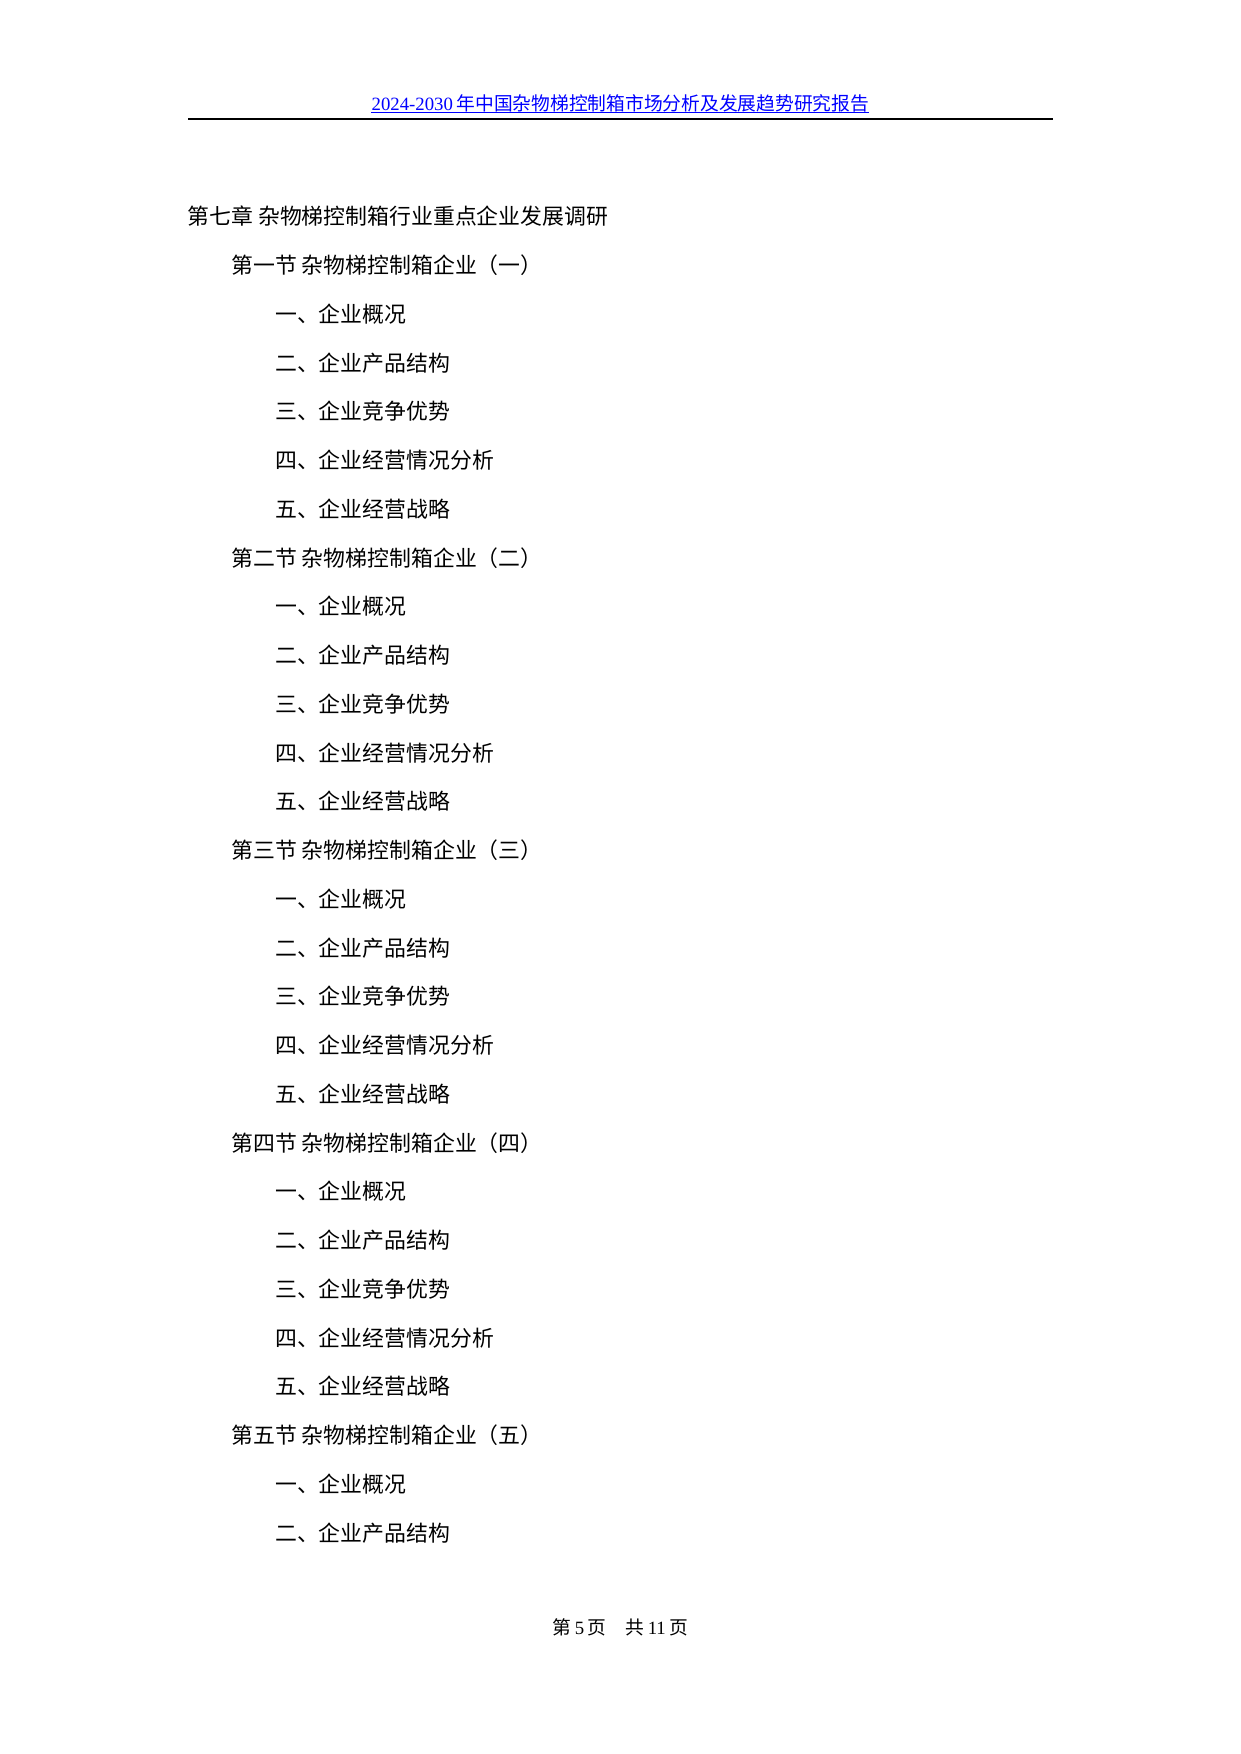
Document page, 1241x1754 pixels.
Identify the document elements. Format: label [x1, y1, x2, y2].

text [187, 150, 1053, 1548]
